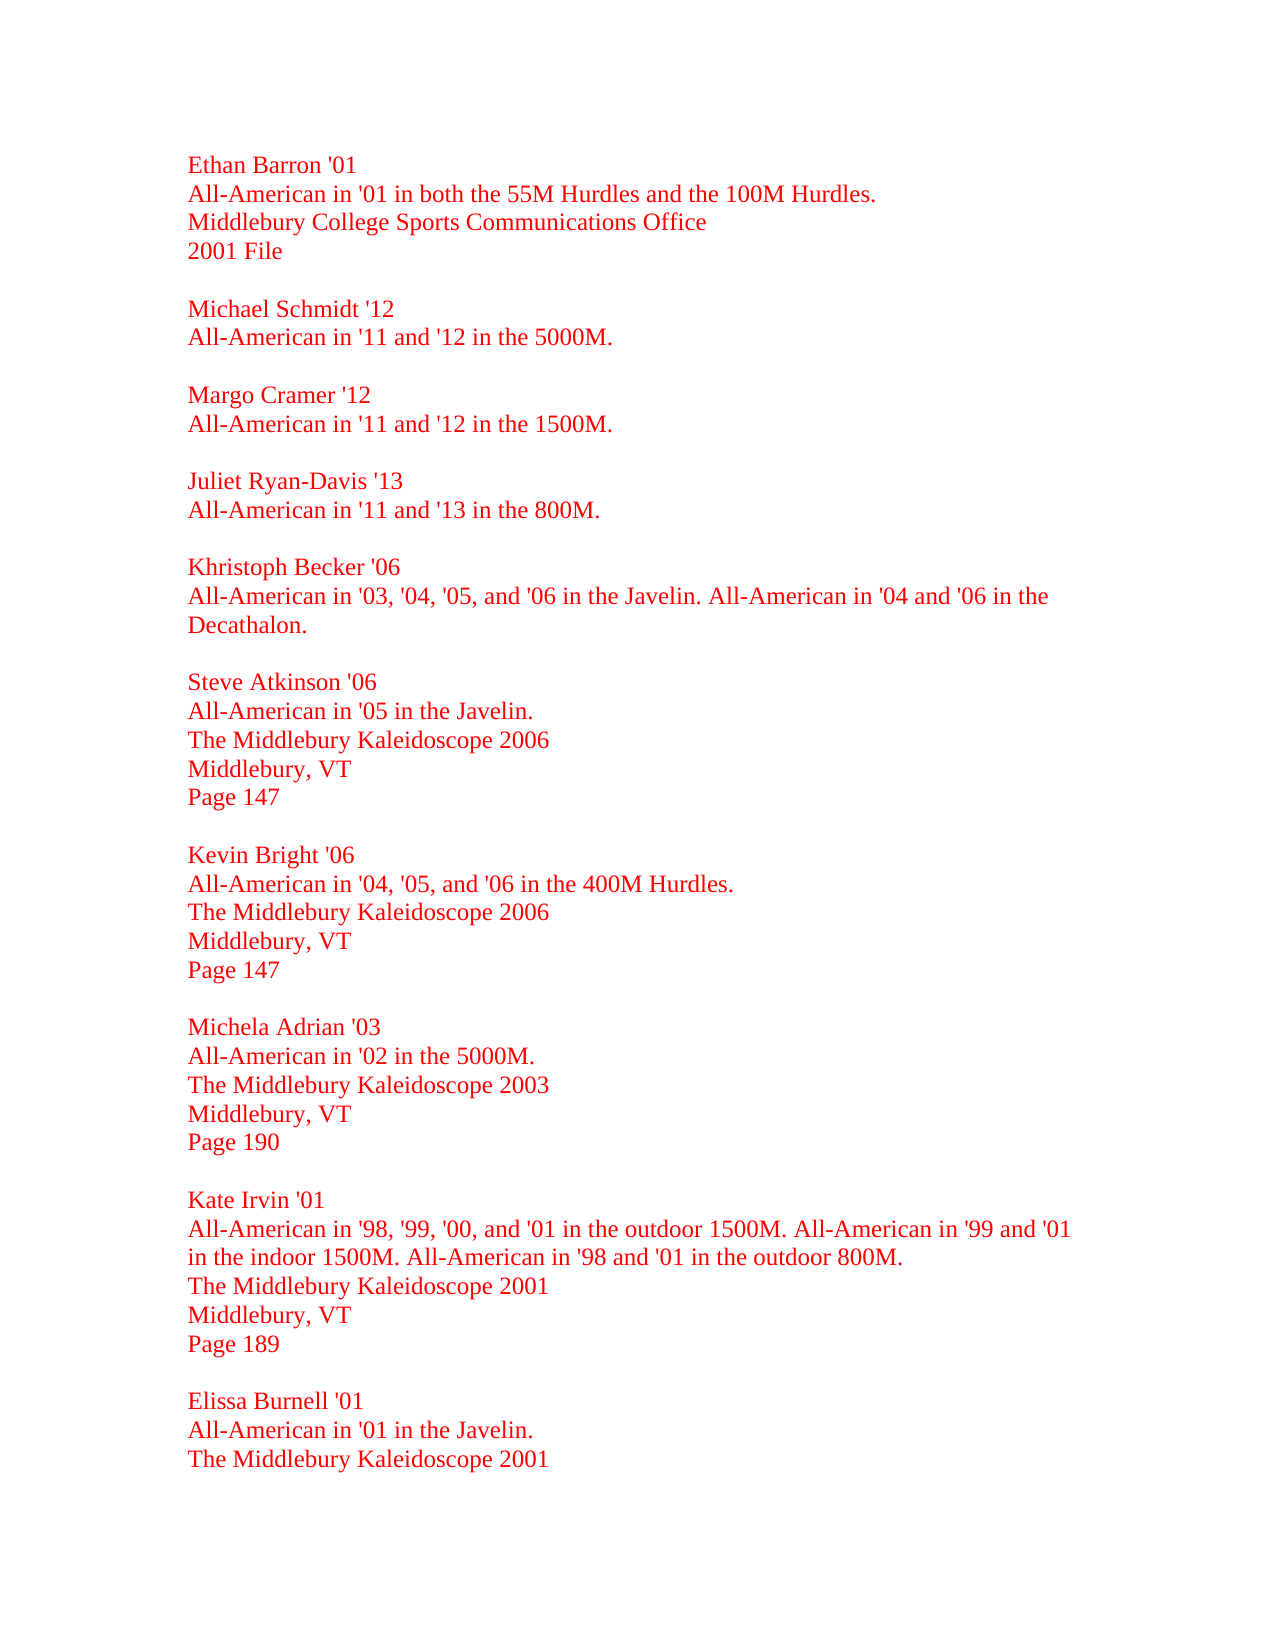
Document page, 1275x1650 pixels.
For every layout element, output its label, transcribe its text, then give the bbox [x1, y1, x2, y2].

text Page 189 [187, 1329, 1087, 1357]
text All-American in '04, '05, and '06 in the 400M Hurdles. [187, 869, 1087, 897]
text 2001 File [187, 236, 1087, 265]
text All-American in '05 in the Javelin. [187, 696, 1087, 725]
text Page 190 [187, 1127, 1087, 1156]
text Khristoph Becker '06 [187, 552, 1087, 581]
text Middlebury, VT [187, 1099, 1087, 1127]
text Middlebury, VT [187, 926, 1087, 955]
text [187, 207, 1087, 236]
text Page 147 [187, 782, 1087, 811]
text Middlebury, VT [187, 754, 1087, 782]
text The Middlebury Kaleidoscope 2003 [187, 1070, 1087, 1099]
text The Middlebury Kaleidoscope 2001 [187, 1271, 1087, 1300]
text Kate Irvin '01 [187, 1185, 1087, 1214]
text Michela Adrian '03 [187, 1012, 1087, 1041]
text The Middlebury Kaleidoscope 2001 [187, 1444, 1087, 1472]
text Page 147 [187, 955, 1087, 984]
text Elissa Burnell '01 [187, 1386, 1087, 1415]
text Margo Cramer '12 [187, 380, 1087, 409]
text Juliet Ryan-Davis '13 [187, 466, 1087, 495]
text Middlebury, VT [187, 1300, 1087, 1329]
text All-American in '11 and '13 in the 800M. [187, 495, 1087, 524]
text All-American in '01 in both the 55M Hurdles and the 100M Hurdles. [187, 179, 1087, 207]
text All-American in '02 in the 5000M. [187, 1041, 1087, 1070]
text All-American in '98, '99, '00, and '01 in the outdoor 1500M. All-American in '99 and '01 in the indoor 1500M. All-American in '98 and '01 in the outdoor 800M. [187, 1214, 1087, 1271]
text All-American in '01 in the Javelin. [187, 1415, 1087, 1444]
text All-American in '11 and '12 in the 5000M. [187, 322, 1087, 351]
text Ethan Barron '01 [187, 150, 1087, 179]
text Kevin Bright '06 [187, 840, 1087, 869]
text Michael Schmidt '12 [187, 294, 1087, 322]
text All-American in '11 and '12 in the 1500M. [187, 409, 1087, 437]
text The Middlebury Kaleidoscope 2006 [187, 725, 1087, 754]
text All-American in '03, '04, '05, and '06 in the Javelin. All-American in '04 and '06 in the Decathalon. [187, 581, 1087, 639]
text Steve Atkinson '06 [187, 667, 1087, 696]
text The Middlebury Kaleidoscope 2006 [187, 897, 1087, 926]
